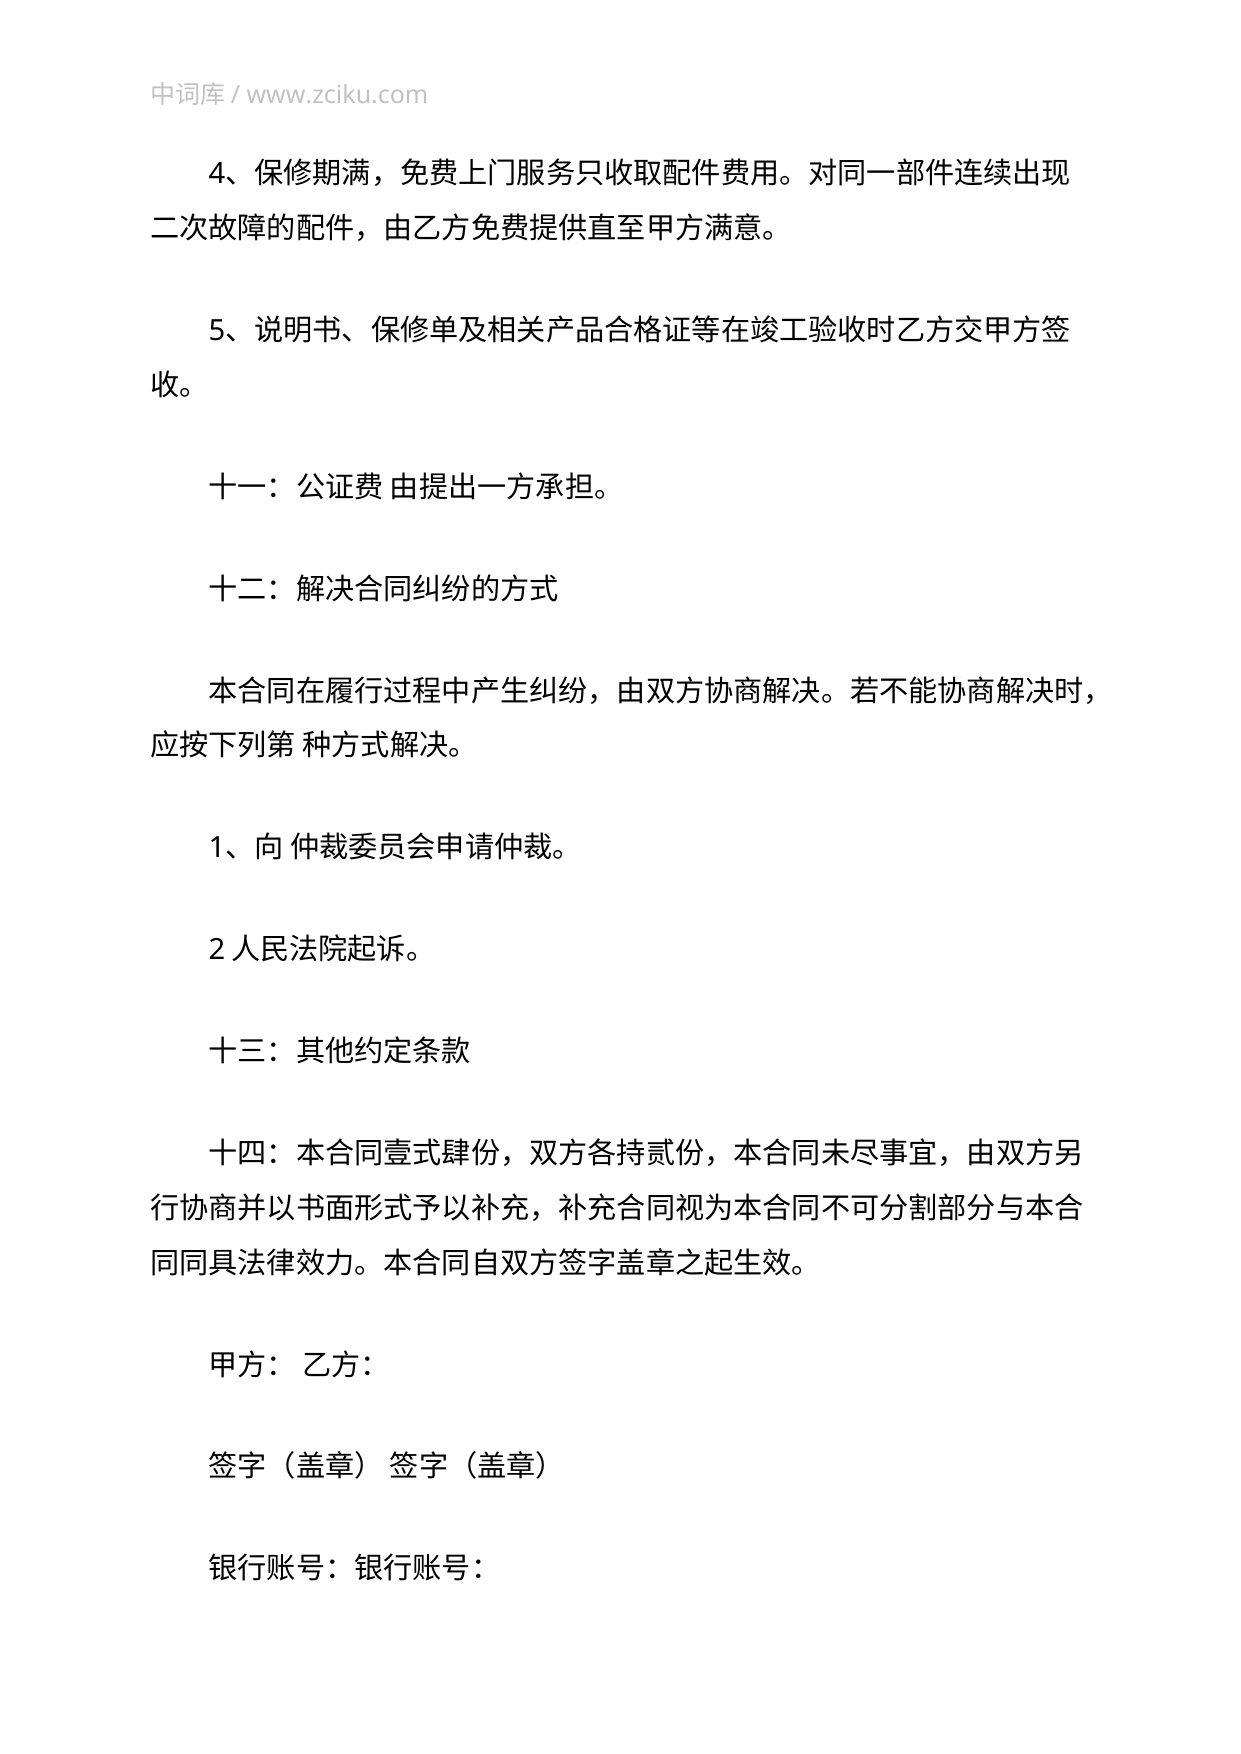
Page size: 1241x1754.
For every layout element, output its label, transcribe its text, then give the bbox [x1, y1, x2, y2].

text 甲方： 乙方： [150, 1341, 1090, 1383]
text 十二：解决合同纠纷的方式 [150, 565, 1090, 608]
text 4、保修期满，免费上门服务只收取配件费用。对同一部件连续出现二次故障的配件，由乙方免费提供直至甲方满意。 [150, 150, 1090, 247]
text 签字（盖章） 签字（盖章） [150, 1443, 1090, 1485]
text 十四：本合同壹式肆份，双方各持贰份，本合同未尽事宜，由双方另行协商并以书面形式予以补充，补充合同视为本合同不可分割部分与本合同同具法律效力。本合同自双方签字盖章之起生效。 [150, 1129, 1090, 1282]
text 十一：公证费 由提出一方承担。 [150, 463, 1090, 506]
text 十三：其他约定条款 [150, 1028, 1090, 1070]
text 银行账号：银行账号： [150, 1544, 1090, 1587]
text 2人民法院起诉。 [150, 926, 1090, 968]
text 本合同在履行过程中产生纠纷，由双方协商解决。若不能协商解决时，应按下列第 种方式解决。 [150, 667, 1090, 764]
text 1、向 仲裁委员会申请仲裁。 [150, 824, 1090, 866]
text 5、说明书、保修单及相关产品合格证等在竣工验收时乙方交甲方签收。 [150, 307, 1090, 404]
